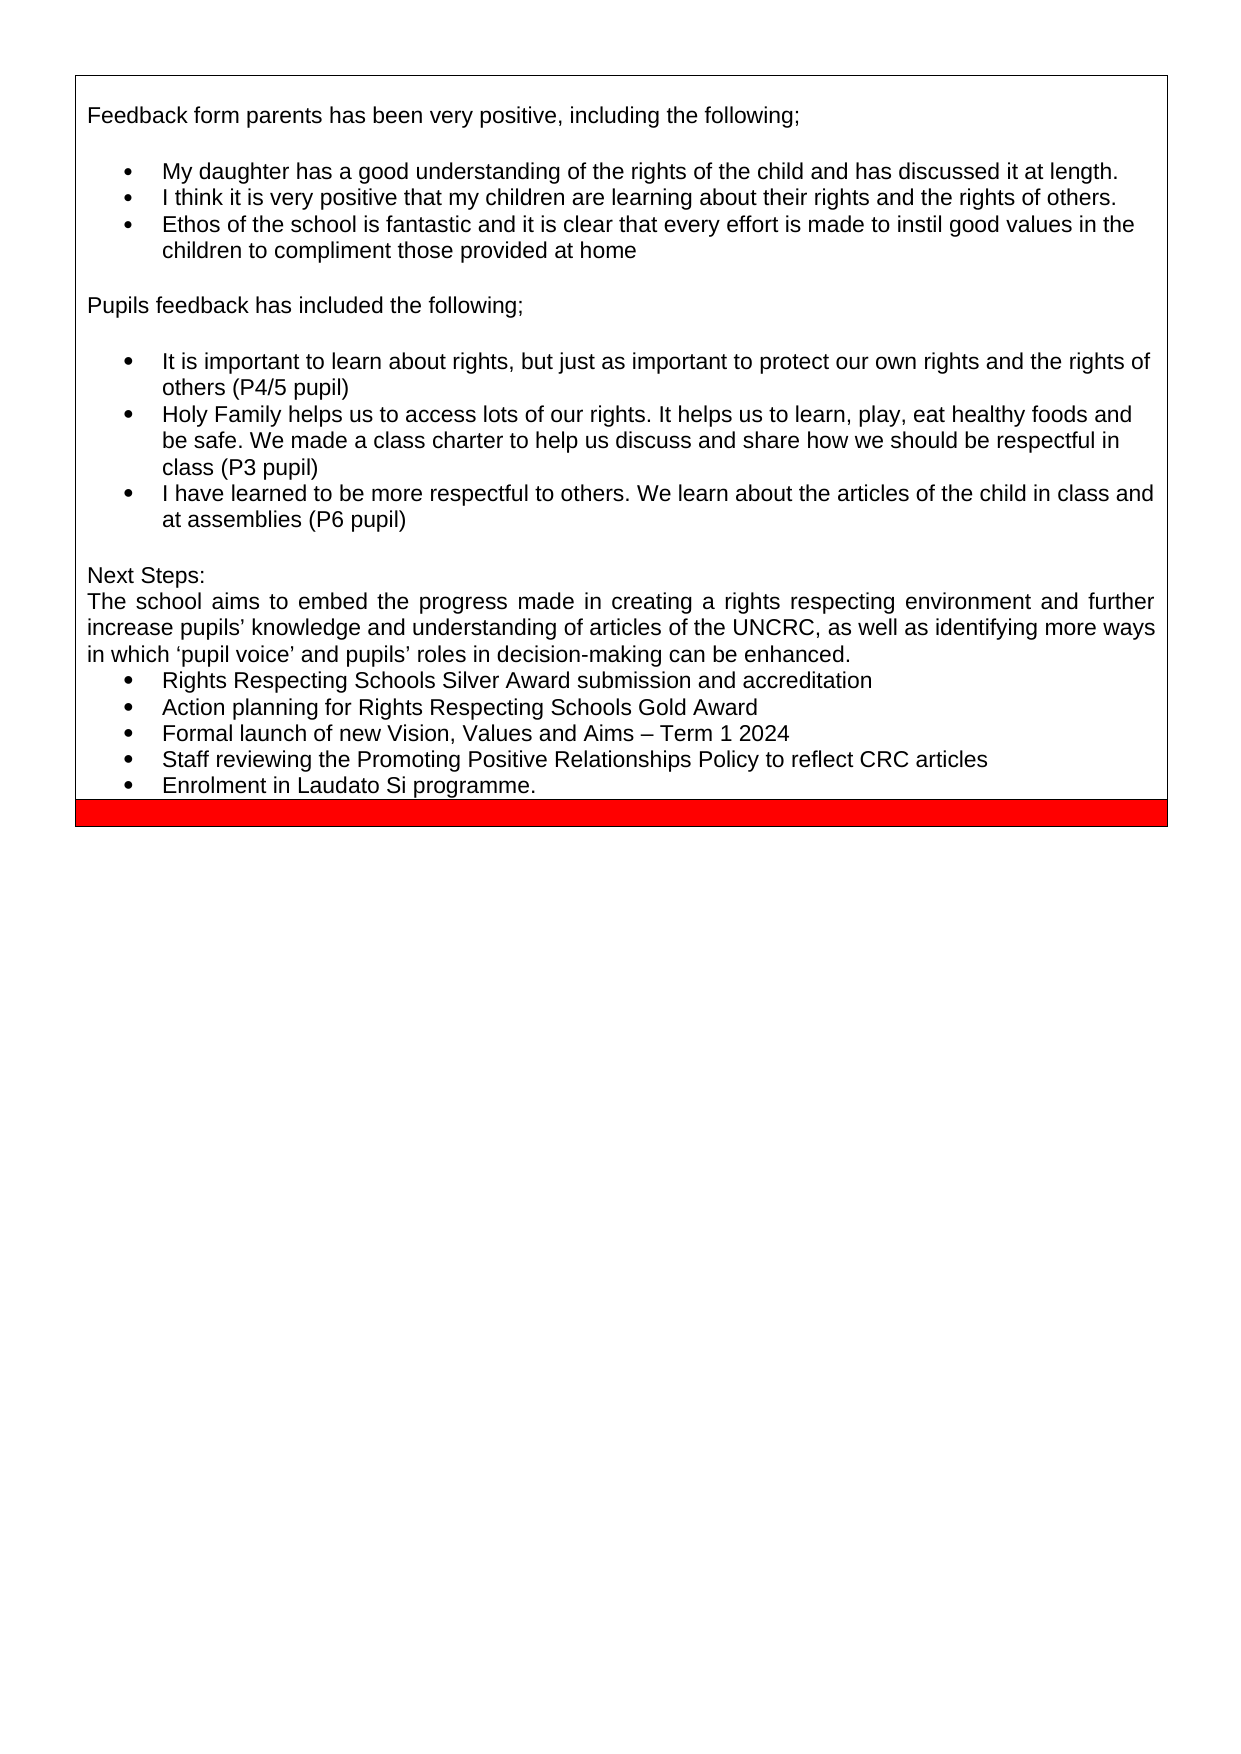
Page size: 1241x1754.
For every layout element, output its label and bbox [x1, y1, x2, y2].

table_cell [76, 800, 1167, 826]
table_cell [76, 76, 1167, 799]
